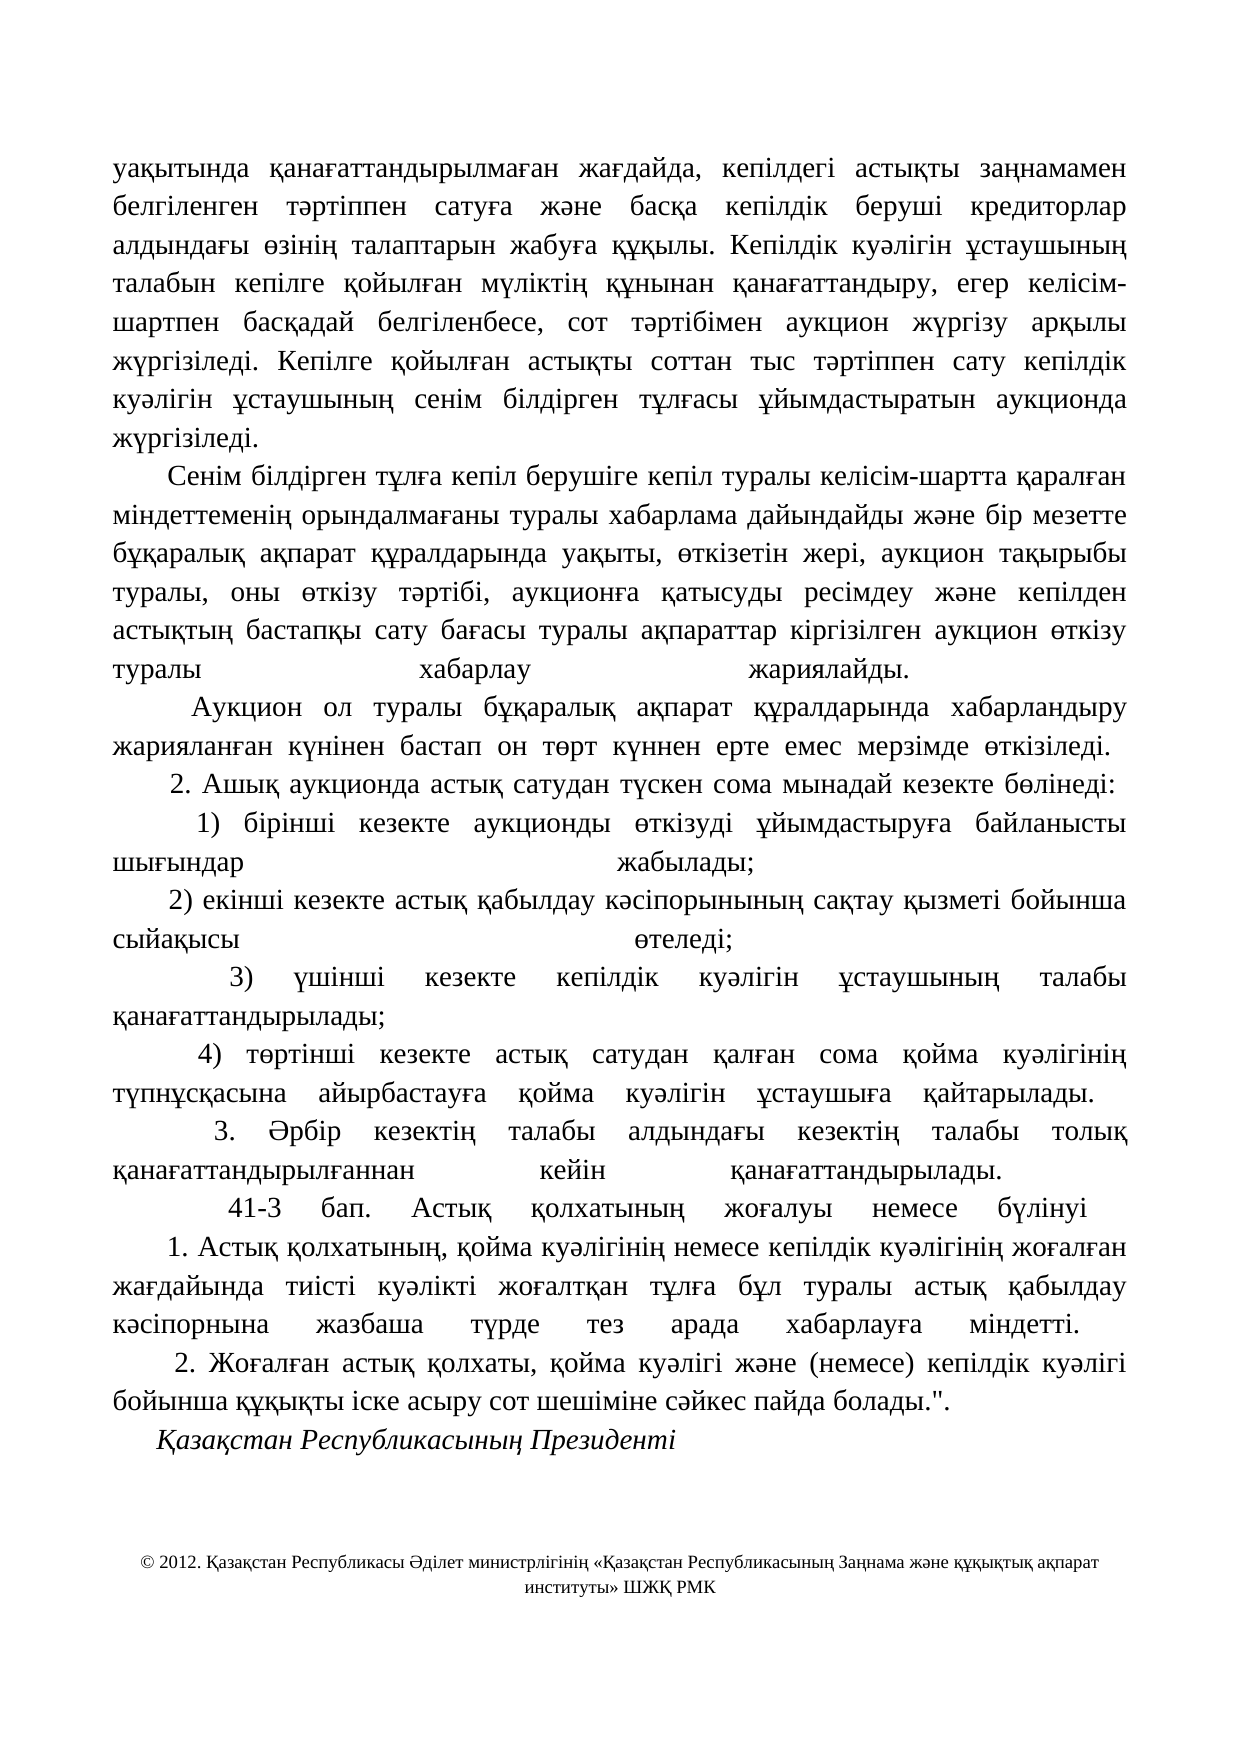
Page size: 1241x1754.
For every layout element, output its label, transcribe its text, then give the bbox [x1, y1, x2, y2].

text © 2012. Қазақстан Республикасы Әділет министрлігінің «Қазақстан Республикасының Заңнама және құқықтық ақпарат институты» ШЖҚ РМК [112, 1551, 1128, 1597]
text Қазақстан Республикасының Президенті [112, 1422, 1128, 1455]
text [112, 150, 1128, 1417]
